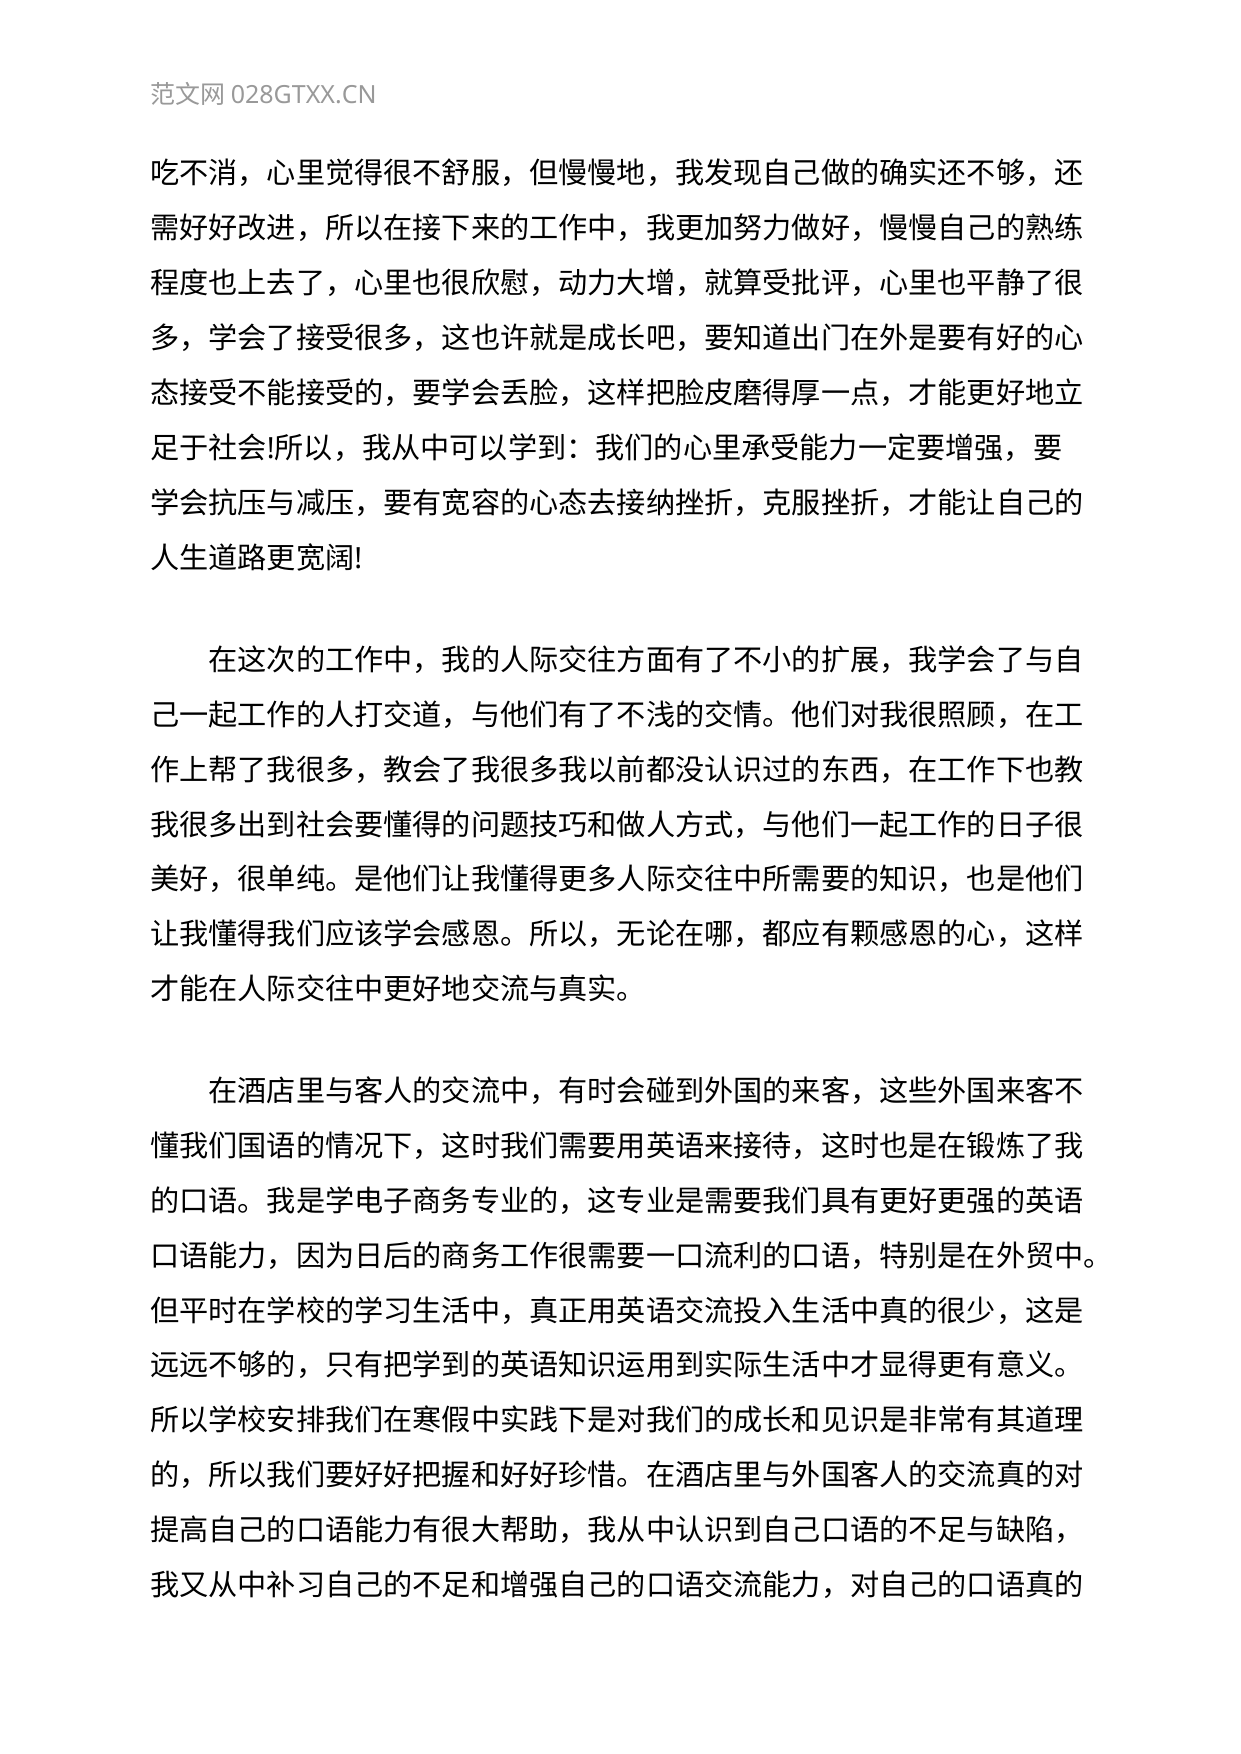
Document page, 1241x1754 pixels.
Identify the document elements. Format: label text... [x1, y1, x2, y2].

text 在这次的工作中，我的人际交往方面有了不小的扩展，我学会了与自己一起工作的人打交道，与他们有了不浅的交情。他们对我很照顾，在工作上帮了我很多，教会了我很多我以前都没认识过的东西，在工作下也教我很多出到社会要懂得的问题技巧和做人方式，与他们一起工作的日子很美好，很单纯。是他们让我懂得更多人际交往中所需要的知识，也是他们让我懂得我们应该学会感恩。所以，无论在哪，都应有颗感恩的心，这样才能在人际交往中更好地交流与真实。 [150, 636, 1090, 1008]
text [150, 1067, 1090, 1604]
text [150, 150, 1090, 577]
